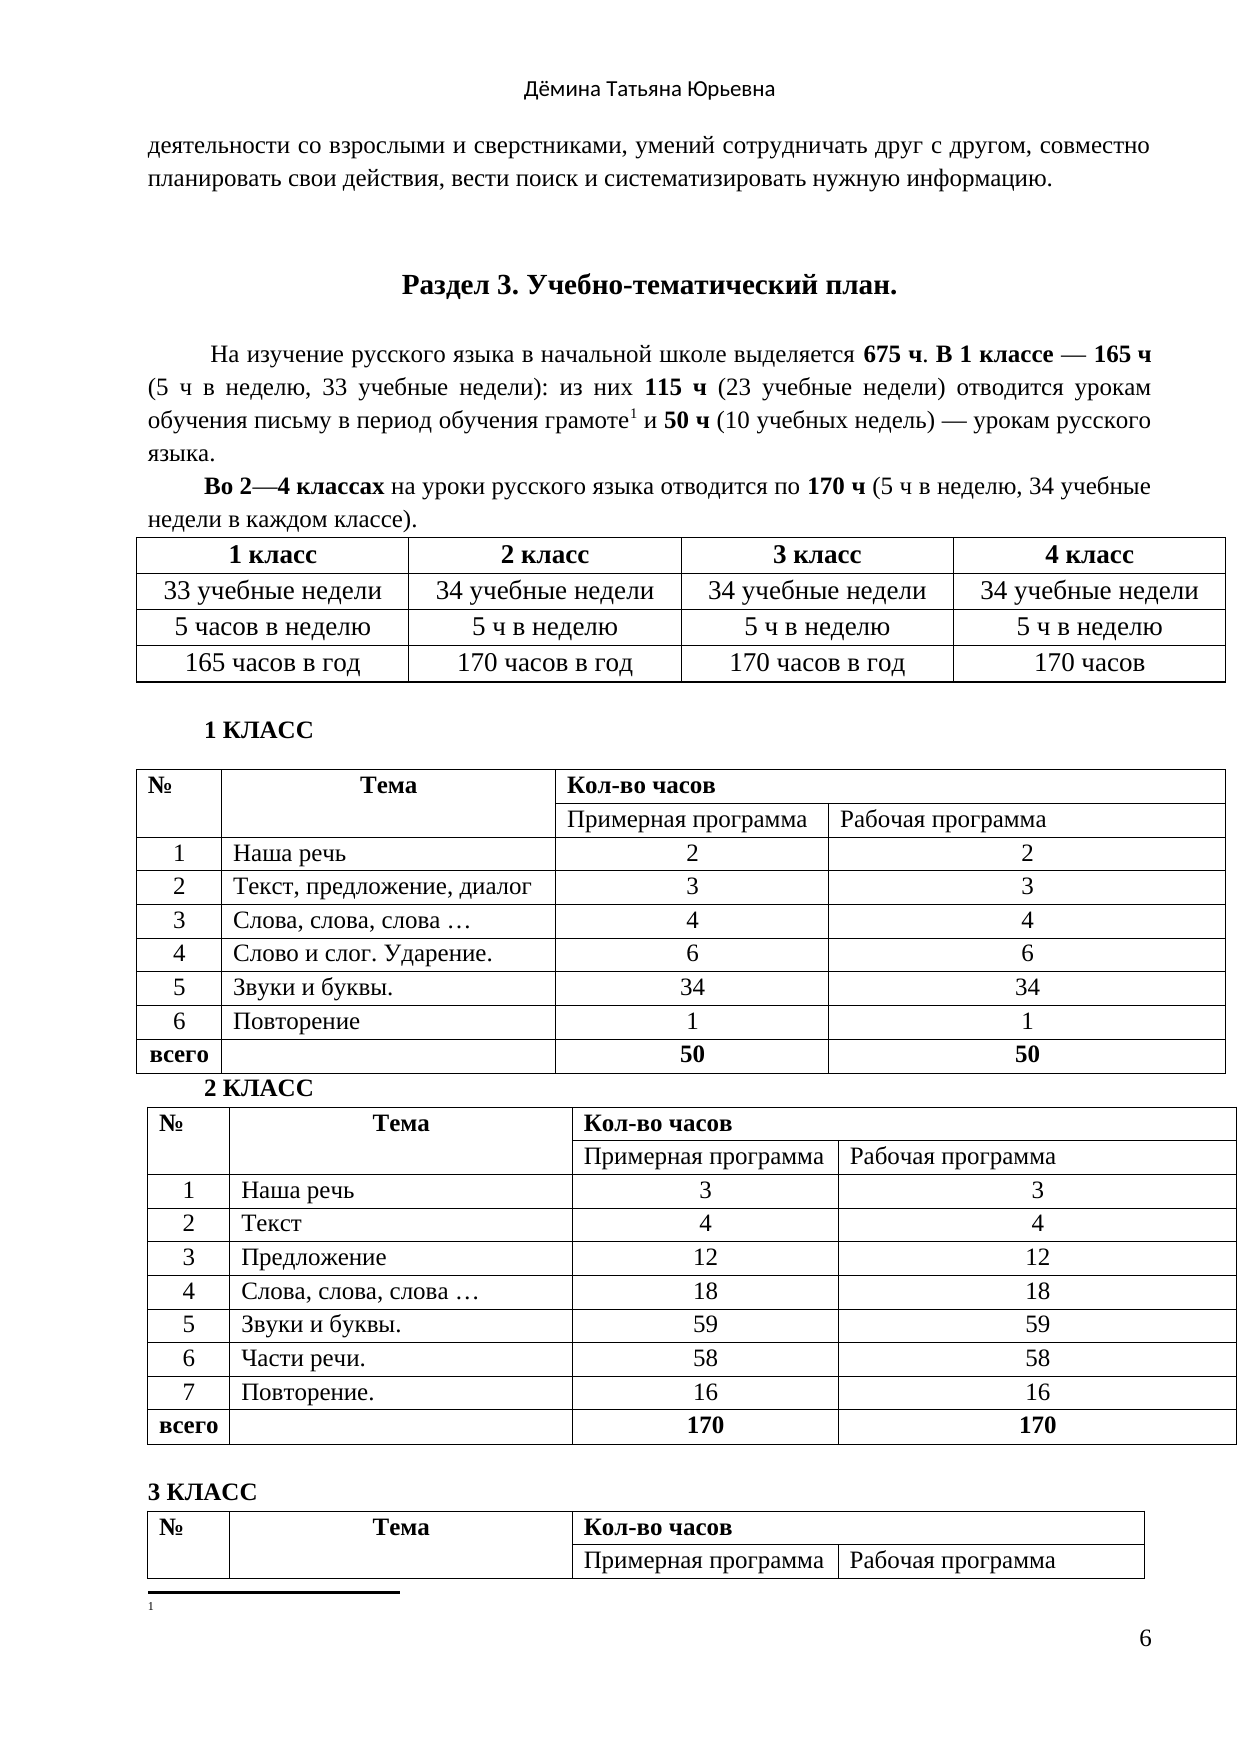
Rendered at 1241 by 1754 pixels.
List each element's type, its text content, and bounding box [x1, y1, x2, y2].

table_cell 59 [839, 1310, 1236, 1342]
table_cell Слова, слова, слова … [230, 1276, 572, 1308]
table_header Тема [222, 770, 555, 837]
table_cell 2 [556, 838, 828, 870]
table_cell 5 ч в неделю [954, 610, 1225, 645]
table_cell Текст, предложение, диалог [222, 871, 555, 904]
table_cell Звуки и буквы. [222, 972, 555, 1005]
table_header 4 класс [954, 538, 1225, 573]
table_cell 18 [839, 1276, 1236, 1308]
table_cell 6 [556, 939, 828, 971]
text На изучение русского языка в начальной школе выделяется 675 ч. В 1 классе — 165 ч (5 ч в неделю, 33 учебные недели): из них 115 ч (23 учебные недели) отводится урокам обучения письму в период обучения грамоте и 50 ч (10 учебных недель) — урокам русского языка. [148, 339, 1152, 467]
table_header 1 класс [137, 538, 408, 573]
table_header № [137, 770, 221, 837]
table_cell 5 ч в неделю [409, 610, 681, 645]
table_cell 165 часов в год [137, 646, 408, 681]
table_cell 170 часов [954, 646, 1225, 681]
table_cell Примерная программа [573, 1141, 838, 1174]
table_cell 3 [137, 905, 221, 937]
table_cell 170 [573, 1410, 838, 1443]
table_cell 170 часов в год [682, 646, 953, 681]
table_cell 50 [556, 1040, 828, 1072]
table_cell Наша речь [222, 838, 555, 870]
text 2 КЛАСС [148, 1074, 1152, 1102]
table_cell 5 [148, 1310, 229, 1342]
table_cell 1 [137, 838, 221, 870]
table_cell 34 учебные недели [954, 574, 1225, 609]
table_header 3 класс [682, 538, 953, 573]
table_cell 6 [829, 939, 1225, 971]
table_cell 34 [556, 972, 828, 1005]
table_cell Рабочая программа [829, 804, 1225, 837]
table_cell 4 [839, 1209, 1236, 1241]
table_header Кол-во часов [573, 1108, 1236, 1140]
table_cell Рабочая программа [839, 1545, 1144, 1578]
text 1 КЛАСС [148, 715, 1152, 744]
table_cell 1 [829, 1006, 1225, 1038]
table_cell 50 [829, 1040, 1225, 1072]
table_cell Примерная программа [573, 1545, 838, 1578]
table_cell Звуки и буквы. [230, 1310, 572, 1342]
text 3 КЛАСС [148, 1445, 1152, 1506]
table_header № [148, 1108, 229, 1174]
table_cell 1 [556, 1006, 828, 1038]
table_cell 3 [556, 871, 828, 904]
table_cell 5 часов в неделю [137, 610, 408, 645]
table_cell 4 [556, 905, 828, 937]
table_cell Предложение [230, 1242, 572, 1275]
text Раздел 3. Учебно-тематический план. [148, 267, 1152, 301]
table_cell Повторение [222, 1006, 555, 1038]
table_cell 59 [573, 1310, 838, 1342]
table_cell 12 [839, 1242, 1236, 1275]
table_cell 12 [573, 1242, 838, 1275]
table_cell 34 учебные недели [682, 574, 953, 609]
table_cell 7 [148, 1377, 229, 1409]
table_cell Части речи. [230, 1343, 572, 1376]
table_cell 2 [148, 1209, 229, 1241]
table_cell Текст [230, 1209, 572, 1241]
table_cell 3 [148, 1242, 229, 1275]
table_cell 170 часов в год [409, 646, 681, 681]
table_header № [148, 1512, 229, 1578]
table_cell 5 ч в неделю [682, 610, 953, 645]
table_cell 3 [573, 1175, 838, 1207]
table_cell 34 учебные недели [409, 574, 681, 609]
table_cell 34 [829, 972, 1225, 1005]
table_cell Повторение. [230, 1377, 572, 1409]
table_cell Наша речь [230, 1175, 572, 1207]
table_cell 1 [148, 1175, 229, 1207]
table_cell 58 [839, 1343, 1236, 1376]
table_cell всего [148, 1410, 229, 1443]
table_cell 58 [573, 1343, 838, 1376]
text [148, 130, 1152, 192]
table_cell 33 учебные недели [137, 574, 408, 609]
text Во 2—4 классах на уроки русского языка отводится по 170 ч (5 ч в неделю, 34 учебные недели в каждом классе). [148, 471, 1152, 533]
table_cell 6 [137, 1006, 221, 1038]
table_cell 4 [148, 1276, 229, 1308]
table_cell 5 [137, 972, 221, 1005]
table_cell Рабочая программа [839, 1141, 1236, 1174]
table_cell 4 [829, 905, 1225, 937]
table_cell [230, 1410, 572, 1443]
table_cell 2 [137, 871, 221, 904]
table_cell Примерная программа [556, 804, 828, 837]
table_cell 2 [829, 838, 1225, 870]
table_cell [222, 1040, 555, 1072]
table_cell всего [137, 1040, 221, 1072]
table_cell 18 [573, 1276, 838, 1308]
table_cell 16 [573, 1377, 838, 1409]
table_cell 4 [573, 1209, 838, 1241]
table_header Кол-во часов [556, 770, 1225, 803]
table_cell Слово и слог. Ударение. [222, 939, 555, 971]
table_header Тема [230, 1512, 572, 1578]
table_cell 3 [829, 871, 1225, 904]
table_header Кол-во часов [573, 1512, 1144, 1544]
table_cell 170 [839, 1410, 1236, 1443]
table_cell 16 [839, 1377, 1236, 1409]
table_header Тема [230, 1108, 572, 1174]
table_cell 3 [839, 1175, 1236, 1207]
table_header 2 класс [409, 538, 681, 573]
table_cell 6 [148, 1343, 229, 1376]
table_cell Слова, слова, слова … [222, 905, 555, 937]
table_cell 4 [137, 939, 221, 971]
